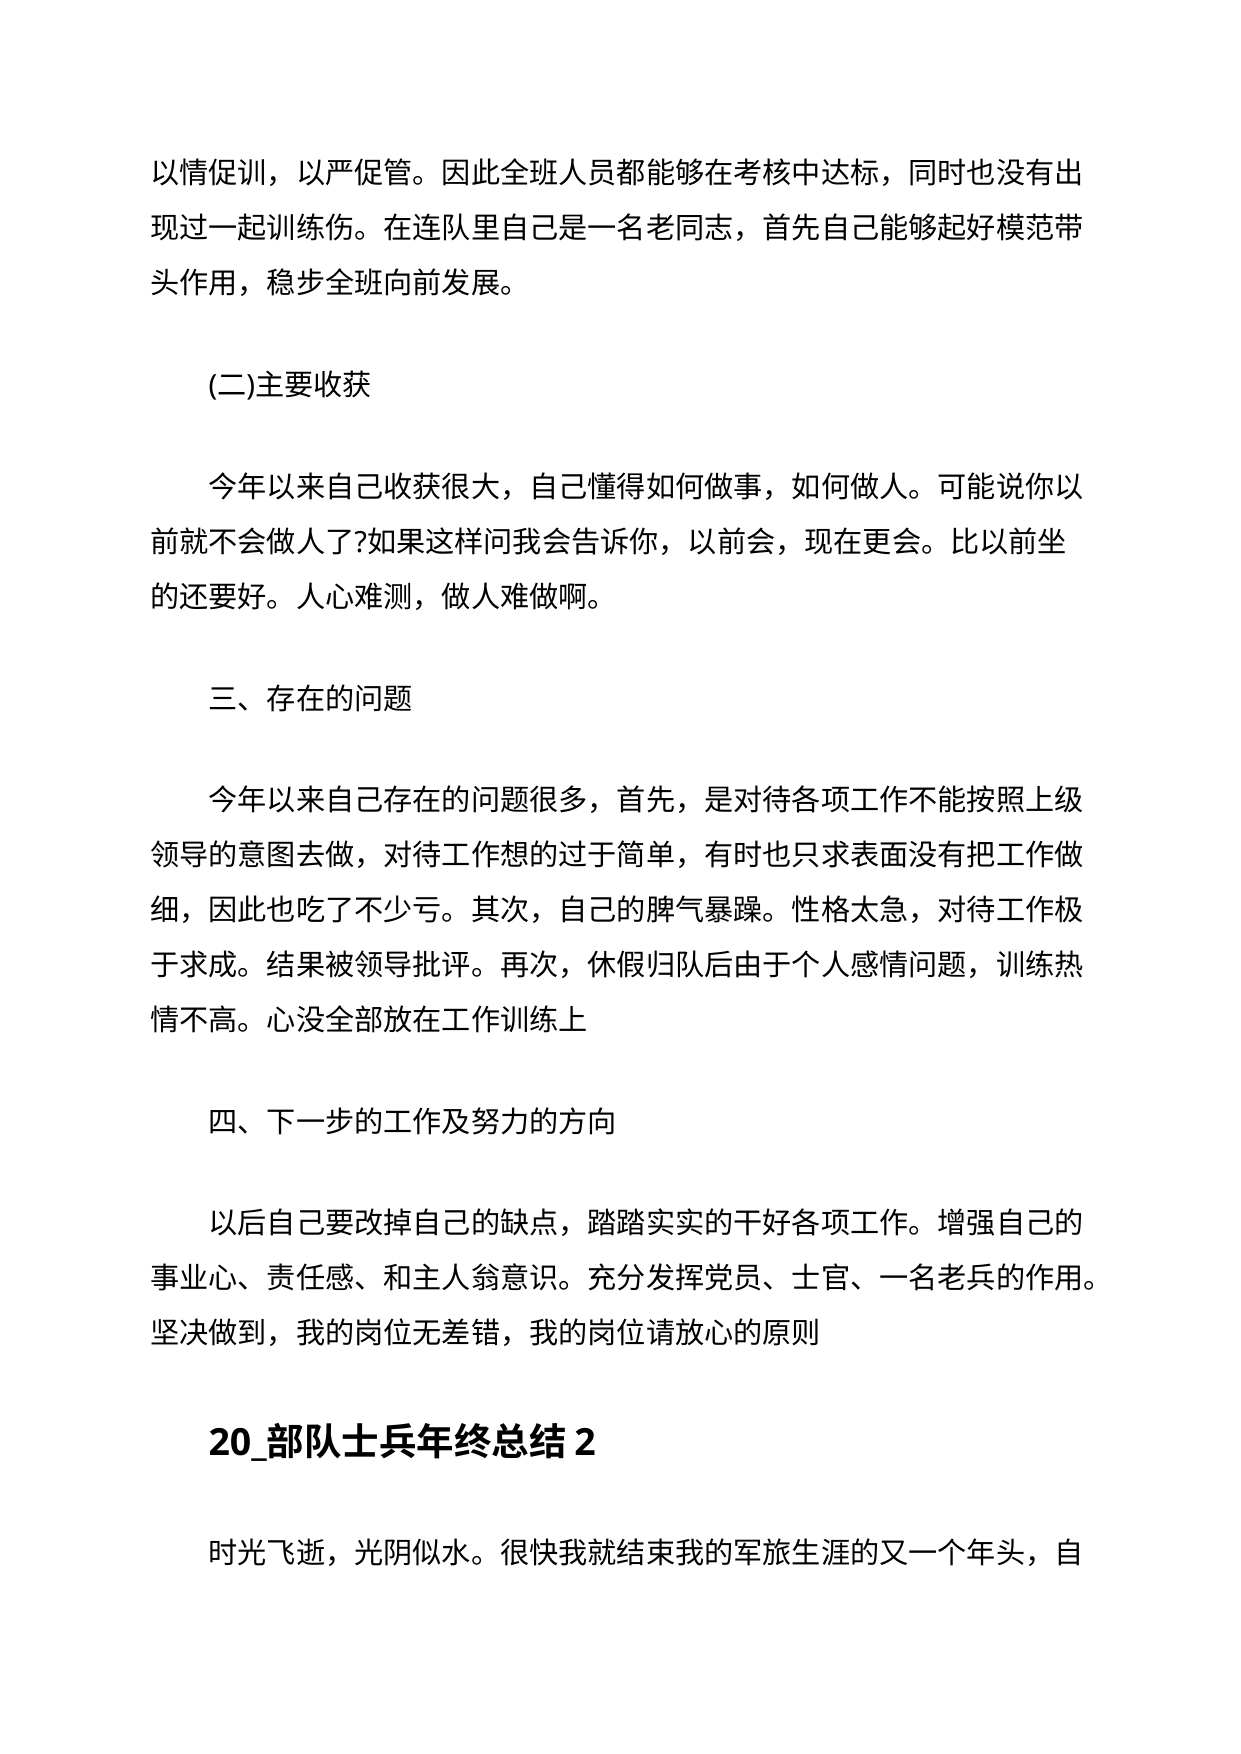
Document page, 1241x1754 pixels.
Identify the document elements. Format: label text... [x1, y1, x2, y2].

text 20_部队士兵年终总结2 [150, 1412, 1090, 1466]
text 四、下一步的工作及努力的方向 [150, 1098, 1090, 1141]
text (二)主要收获 [150, 362, 1090, 404]
text 以后自己要改掉自己的缺点，踏踏实实的干好各项工作。增强自己的事业心、责任感、和主人翁意识。充分发挥党员、士官、一名老兵的作用。坚决做到，我的岗位无差错，我的岗位请放心的原则 [150, 1200, 1090, 1352]
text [150, 150, 1090, 302]
text 今年以来自己收获很大，自己懂得如何做事，如何做人。可能说你以前就不会做人了?如果这样问我会告诉你，以前会，现在更会。比以前坐的还要好。人心难测，做人难做啊。 [150, 463, 1090, 616]
text 三、存在的问题 [150, 675, 1090, 717]
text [150, 1529, 1090, 1572]
text 今年以来自己存在的问题很多，首先，是对待各项工作不能按照上级领导的意图去做，对待工作想的过于简单，有时也只求表面没有把工作做细，因此也吃了不少亏。其次，自己的脾气暴躁。性格太急，对待工作极于求成。结果被领导批评。再次，休假归队后由于个人感情问题，训练热情不高。心没全部放在工作训练上 [150, 777, 1090, 1039]
